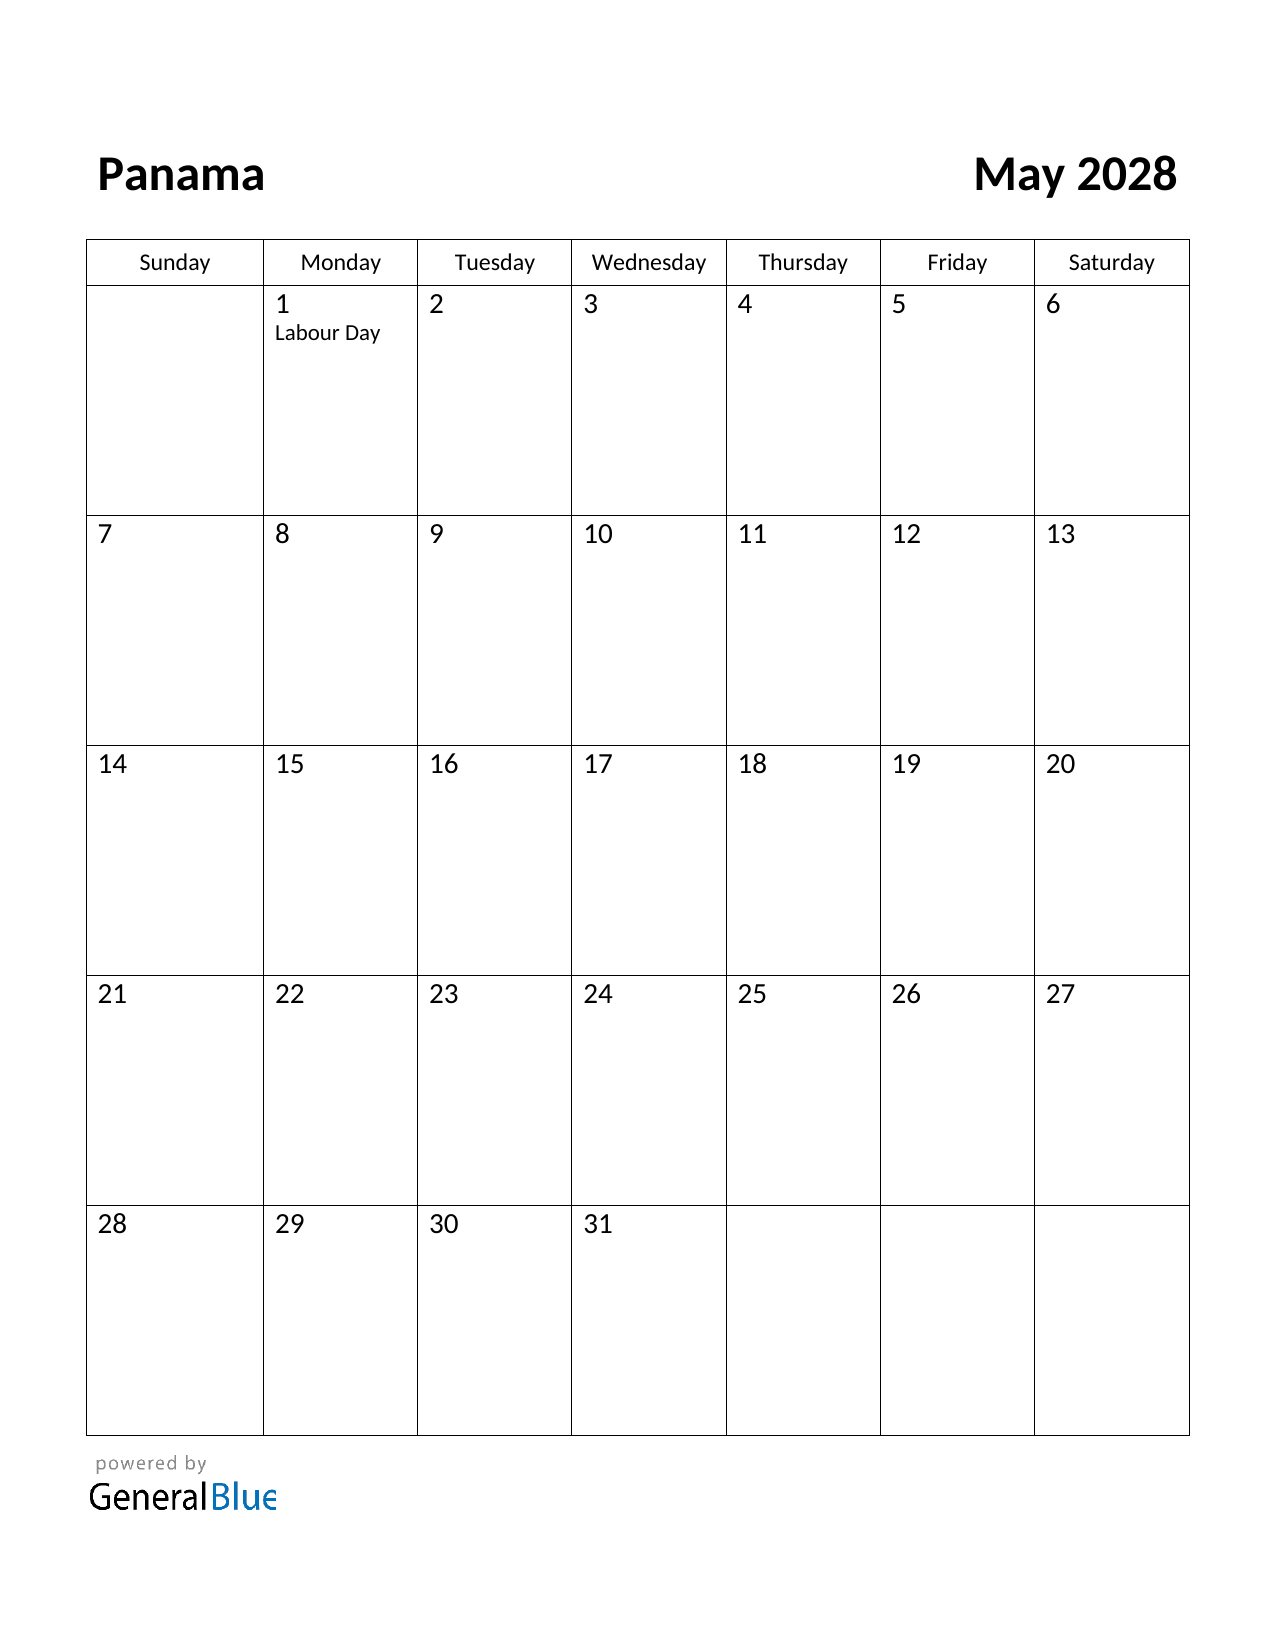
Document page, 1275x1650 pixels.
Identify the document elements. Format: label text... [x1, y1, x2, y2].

table_cell 25 [727, 976, 880, 1008]
table_cell 30 [418, 1206, 571, 1238]
table_cell [1035, 778, 1189, 974]
table_cell [264, 548, 417, 744]
table_cell [881, 548, 1034, 744]
table_cell [727, 1206, 880, 1238]
table_cell 27 [1035, 976, 1189, 1008]
table_cell [572, 318, 726, 514]
table_cell [87, 286, 263, 318]
table_cell [572, 548, 726, 744]
table_cell [86, 1436, 1189, 1534]
table_cell [264, 778, 417, 974]
table_cell 4 [727, 286, 880, 318]
table_cell [727, 1238, 880, 1434]
table_header Panama [86, 105, 572, 239]
table_cell [87, 778, 263, 974]
table_cell [727, 318, 880, 514]
table_cell Wednesday [572, 240, 726, 284]
table_cell [881, 1008, 1034, 1204]
table_cell 9 [418, 516, 571, 548]
table_cell 11 [727, 516, 880, 548]
picture [88, 1452, 276, 1515]
table_cell 21 [87, 976, 263, 1008]
table_cell [572, 1238, 726, 1434]
table_cell 28 [87, 1206, 263, 1238]
table_cell 2 [418, 286, 571, 318]
table_cell [264, 1238, 417, 1434]
table_cell 18 [727, 746, 880, 778]
table_cell [727, 778, 880, 974]
table_cell [87, 318, 263, 514]
table_cell [418, 318, 571, 514]
table_cell 14 [87, 746, 263, 778]
table_cell [264, 1008, 417, 1204]
table_cell [87, 1008, 263, 1204]
table_cell 15 [264, 746, 417, 778]
table_cell Tuesday [418, 240, 571, 284]
table_cell 22 [264, 976, 417, 1008]
table_cell [881, 318, 1034, 514]
table_cell 29 [264, 1206, 417, 1238]
table_cell [418, 1238, 571, 1434]
table_cell 12 [881, 516, 1034, 548]
table_cell Saturday [1035, 240, 1189, 284]
table_cell 20 [1035, 746, 1189, 778]
table_cell Labour Day [264, 318, 417, 514]
table_cell 31 [572, 1206, 726, 1238]
table_cell [881, 1206, 1034, 1238]
table_cell 10 [572, 516, 726, 548]
table_cell [1035, 548, 1189, 744]
table_cell Thursday [727, 240, 880, 284]
table_cell [1035, 1206, 1189, 1238]
table_cell [87, 1238, 263, 1434]
table_cell 13 [1035, 516, 1189, 548]
table_cell 6 [1035, 286, 1189, 318]
table_cell [418, 548, 571, 744]
table_cell [572, 1008, 726, 1204]
table_cell 16 [418, 746, 571, 778]
table_cell Friday [881, 240, 1034, 284]
table_cell [1035, 318, 1189, 514]
table_cell 26 [881, 976, 1034, 1008]
table_cell 1 [264, 286, 417, 318]
table_cell 24 [572, 976, 726, 1008]
table_cell 23 [418, 976, 571, 1008]
table_cell Sunday [87, 240, 263, 284]
table_cell [418, 778, 571, 974]
table_cell [418, 1008, 571, 1204]
table_header May 2028 [572, 105, 1189, 239]
table_cell [87, 548, 263, 744]
table_cell 8 [264, 516, 417, 548]
table_cell [1035, 1238, 1189, 1434]
table_cell [881, 778, 1034, 974]
table_cell 7 [87, 516, 263, 548]
table_cell Monday [264, 240, 417, 284]
table_cell 5 [881, 286, 1034, 318]
table_cell [881, 1238, 1034, 1434]
table_cell [572, 778, 726, 974]
table_cell 17 [572, 746, 726, 778]
table_cell [1035, 1008, 1189, 1204]
table_cell 3 [572, 286, 726, 318]
table_cell [727, 1008, 880, 1204]
table_cell [727, 548, 880, 744]
table_cell 19 [881, 746, 1034, 778]
